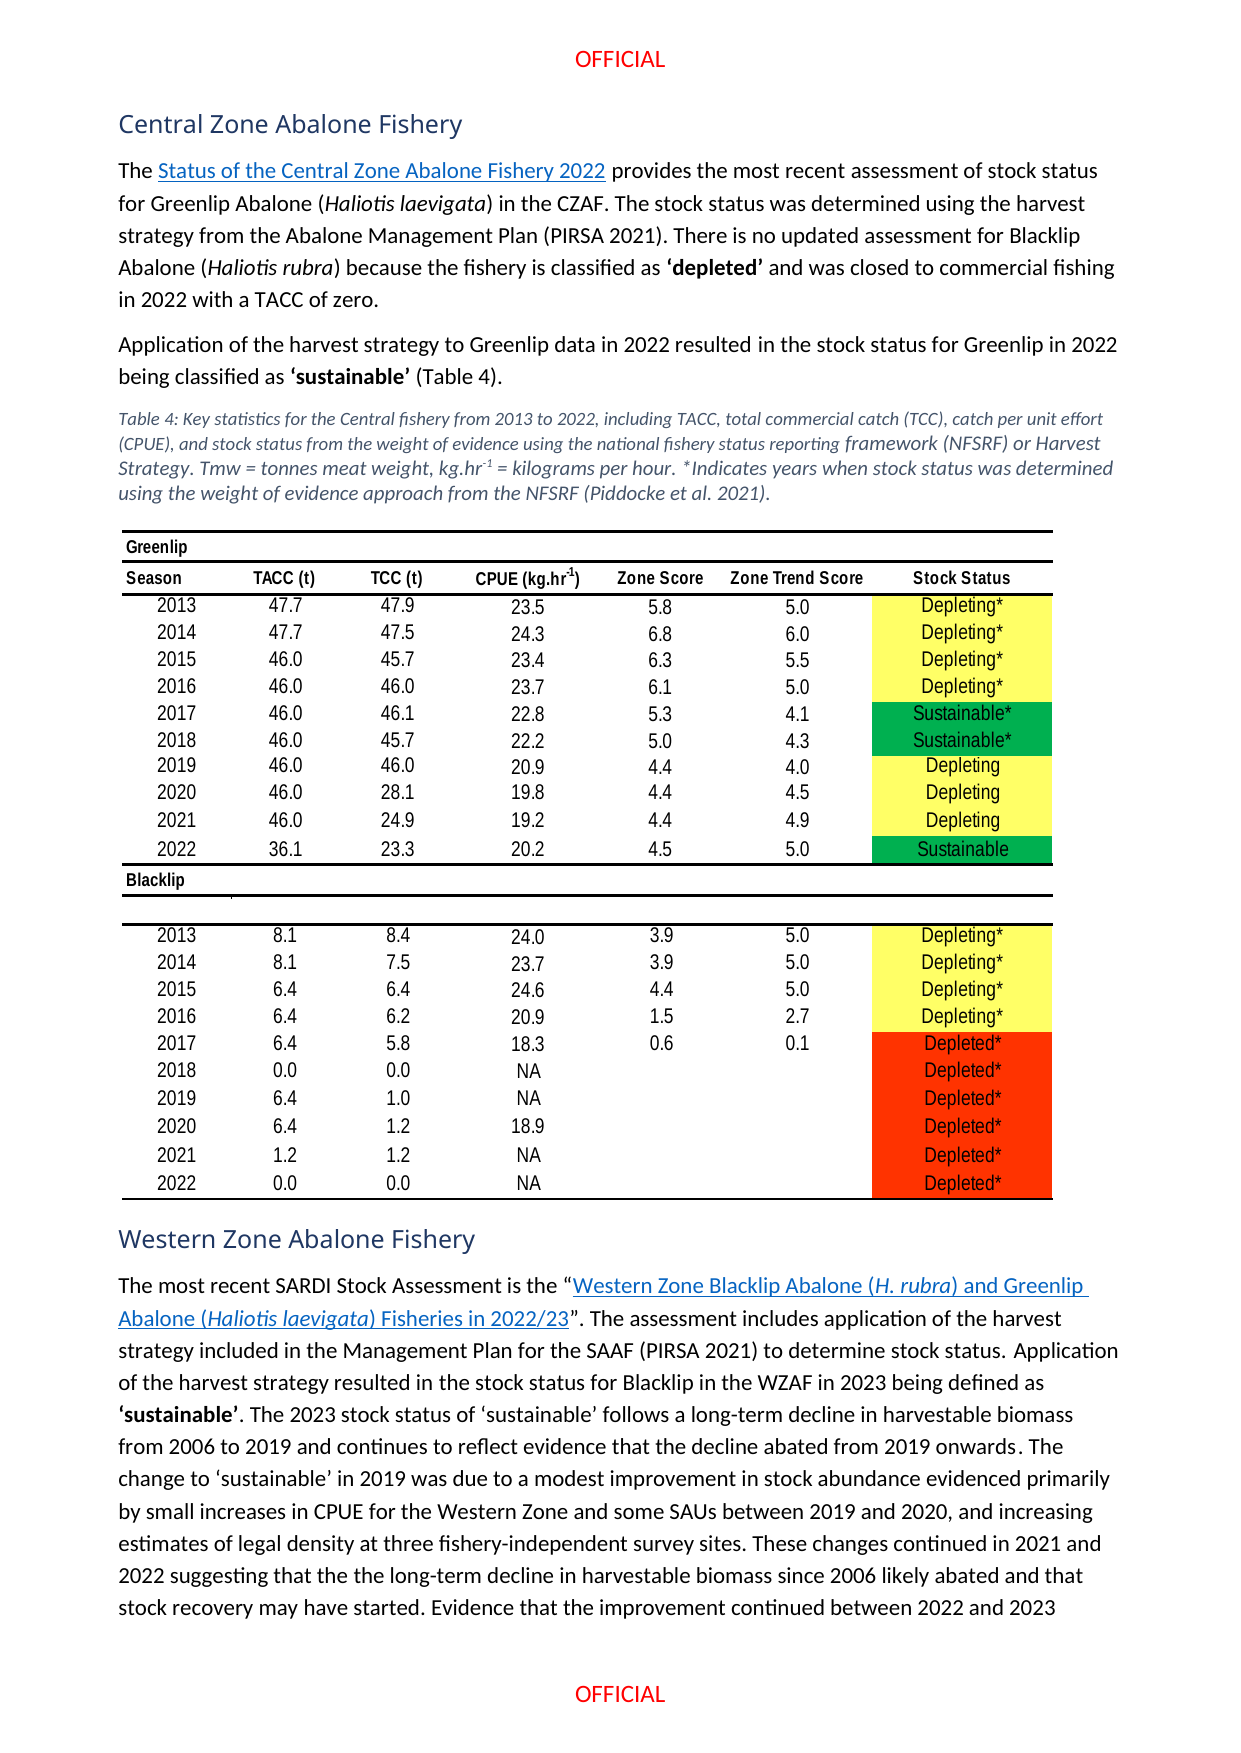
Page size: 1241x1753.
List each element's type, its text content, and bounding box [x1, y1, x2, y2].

text Application of the harvest strategy to Greenlip data in 2022 resulted in the stock status for Greenlip in 2022 being classified as ‘sustainable’ (Table 4). [118, 330, 1122, 390]
subtitle Central Zone Abalone Fishery [118, 107, 1122, 141]
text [118, 1271, 1122, 1621]
text Table 4: Key statistics for the Central fishery from 2013 to 2022, including TACC, total commercial catch (TCC), catch per unit effort (CPUE), and stock status from the weight of evidence using the national fishery status reporting framework (NFSRF) or Harvest Strategy. Tmw = tonnes meat weight, kg.hr-1 = kilograms per hour. *Indicates years when stock status was determined using the weight of evidence approach from the NFSRF (Piddocke et al. 2021). [118, 407, 1122, 506]
subtitle Western Zone Abalone Fishery [118, 1222, 1122, 1256]
text The Status of the Central Zone Abalone Fishery 2022 provides the most recent assessment of stock status for Greenlip Abalone (Haliotis laevigata) in the CZAF. The stock status was determined using the harvest strategy from the Abalone Management Plan (PIRSA 2021). There is no updated assessment for Blacklip Abalone (Haliotis rubra) because the fishery is classified as ‘depleted’ and was closed to commercial fishing in 2022 with a TACC of zero. [118, 156, 1122, 313]
